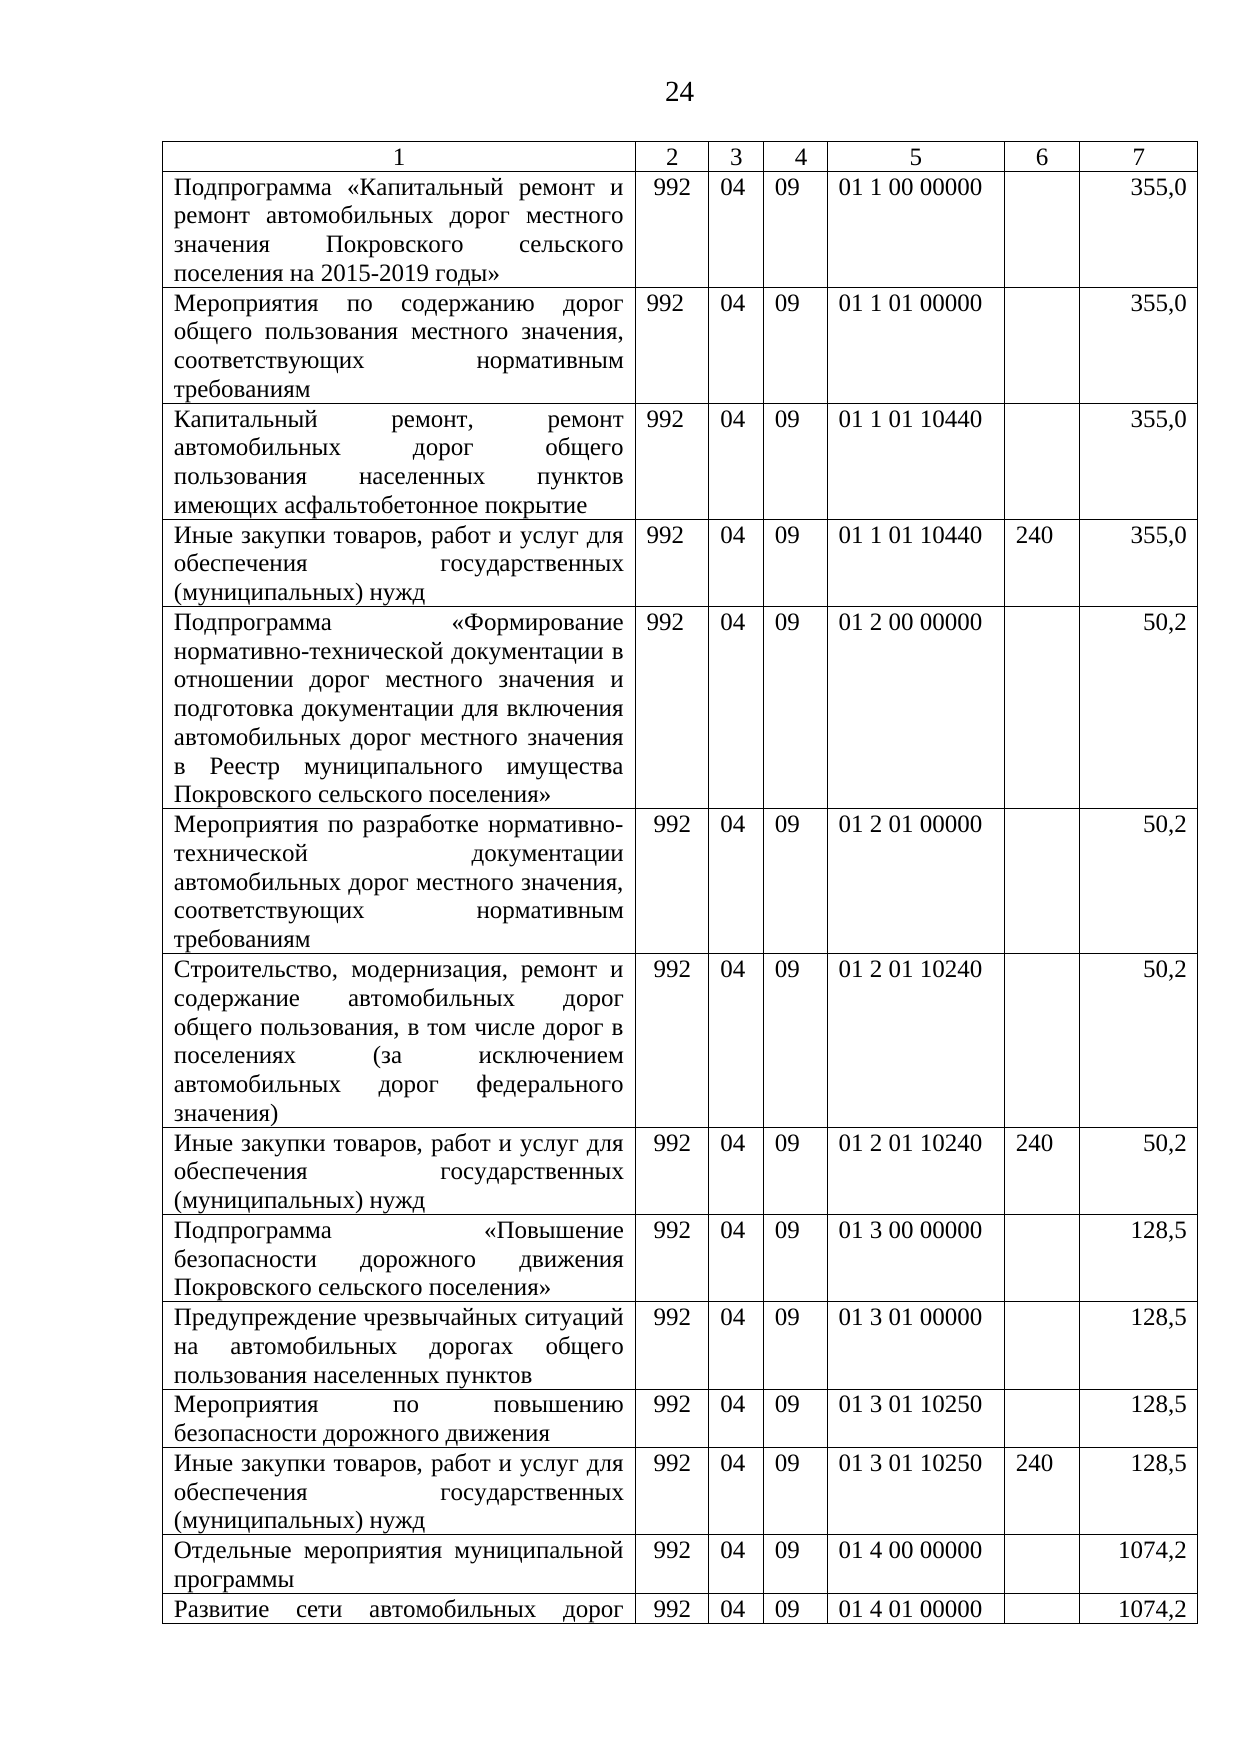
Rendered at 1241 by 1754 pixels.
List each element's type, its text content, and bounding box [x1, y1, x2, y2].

table_cell 04 [709, 1215, 763, 1301]
table_cell 240 [1005, 520, 1079, 606]
table_cell 355,0 [1080, 520, 1197, 606]
table_cell Иные закупки товаров, работ и услуг для обеспечения государственных (муниципальных) нужд [163, 1448, 635, 1534]
table_cell 09 [764, 1535, 827, 1593]
table_cell Капитальный ремонт, ремонт автомобильных дорог общего пользования населенных пунктов имеющих асфальтобетонное покрытие [163, 404, 635, 519]
table_header 5 [828, 142, 1004, 171]
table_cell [163, 1594, 635, 1623]
table_cell Иные закупки товаров, работ и услуг для обеспечения государственных (муниципальных) нужд [163, 1128, 635, 1214]
table_cell [1005, 172, 1079, 287]
table_cell [1005, 607, 1079, 808]
table_cell 50,2 [1080, 954, 1197, 1127]
table_cell Строительство, модернизация, ремонт и содержание автомобильных дорог общего пользования, в том числе дорог в поселениях (за исключением автомобильных дорог федерального значения) [163, 954, 635, 1127]
table_cell [1005, 288, 1079, 403]
table_cell [1005, 809, 1079, 953]
table_header 6 [1005, 142, 1079, 171]
table_cell 09 [764, 288, 827, 403]
table_cell 04 [709, 809, 763, 953]
table_cell 992 [636, 1302, 708, 1388]
table_header 7 [1080, 142, 1197, 171]
table_cell 992 [636, 1535, 708, 1593]
table_cell 992 [636, 172, 708, 287]
table_cell 09 [764, 1390, 827, 1447]
table_cell 128,5 [1080, 1302, 1197, 1388]
table_cell 992 [636, 1594, 708, 1623]
table_cell 01 2 00 00000 [828, 607, 1004, 808]
table_cell 128,5 [1080, 1390, 1197, 1447]
table_header 3 [709, 142, 763, 171]
table_cell 04 [709, 404, 763, 519]
table_cell 1074,2 [1080, 1594, 1197, 1623]
table_cell 01 2 01 10240 [828, 954, 1004, 1127]
table_cell 355,0 [1080, 404, 1197, 519]
table_cell 04 [709, 1302, 763, 1388]
table_cell 04 [709, 520, 763, 606]
table_cell Мероприятия по содержанию дорог общего пользования местного значения, соответствующих нормативным требованиям [163, 288, 635, 403]
table_cell 01 3 01 10250 [828, 1390, 1004, 1447]
table_cell 04 [709, 288, 763, 403]
table_cell 01 1 01 00000 [828, 288, 1004, 403]
table_cell 09 [764, 1594, 827, 1623]
table_cell [1005, 1302, 1079, 1388]
table_cell 04 [709, 172, 763, 287]
table_cell 01 1 01 10440 [828, 520, 1004, 606]
table_cell 04 [709, 1448, 763, 1534]
table_header 4 [764, 142, 827, 171]
table_cell Иные закупки товаров, работ и услуг для обеспечения государственных (муниципальных) нужд [163, 520, 635, 606]
table_cell Подпрограмма «Формирование нормативно-технической документации в отношении дорог местного значения и подготовка документации для включения автомобильных дорог местного значения в Реестр муниципального имущества Покровского сельского поселения» [163, 607, 635, 808]
table_cell 50,2 [1080, 607, 1197, 808]
table_cell 992 [636, 404, 708, 519]
table_cell 04 [709, 954, 763, 1127]
table_cell 992 [636, 288, 708, 403]
table_cell 01 3 00 00000 [828, 1215, 1004, 1301]
table_cell 04 [709, 607, 763, 808]
table_cell 128,5 [1080, 1215, 1197, 1301]
table_cell 240 [1005, 1448, 1079, 1534]
table_cell 50,2 [1080, 1128, 1197, 1214]
table_cell 09 [764, 520, 827, 606]
table_cell 09 [764, 809, 827, 953]
table_cell 09 [764, 1302, 827, 1388]
table_cell 09 [764, 954, 827, 1127]
table_cell 09 [764, 404, 827, 519]
table_cell [1005, 954, 1079, 1127]
table_cell 04 [709, 1594, 763, 1623]
table_cell 992 [636, 809, 708, 953]
table_cell Мероприятия по разработке нормативно-технической документации автомобильных дорог местного значения, соответствующих нормативным требованиям [163, 809, 635, 953]
table_cell 01 1 01 10440 [828, 404, 1004, 519]
table_cell Мероприятия по повышению безопасности дорожного движения [163, 1390, 635, 1447]
table_cell 04 [709, 1390, 763, 1447]
table_cell 992 [636, 607, 708, 808]
table_cell 01 4 00 00000 [828, 1535, 1004, 1593]
table_cell 992 [636, 1390, 708, 1447]
table_cell Подпрограмма «Повышение безопасности дорожного движения Покровского сельского поселения» [163, 1215, 635, 1301]
table_cell 992 [636, 1215, 708, 1301]
table_header 2 [636, 142, 708, 171]
table_cell 1074,2 [1080, 1535, 1197, 1593]
table_cell 992 [636, 954, 708, 1127]
table_cell 128,5 [1080, 1448, 1197, 1534]
table_cell 01 2 01 10240 [828, 1128, 1004, 1214]
table_cell 992 [636, 1128, 708, 1214]
table_cell [1005, 1215, 1079, 1301]
table_cell 09 [764, 607, 827, 808]
table_cell 240 [1005, 1128, 1079, 1214]
table_cell 01 3 01 10250 [828, 1448, 1004, 1534]
table_cell Подпрограмма «Капитальный ремонт и ремонт автомобильных дорог местного значения Покровского сельского поселения на 2015-2019 годы» [163, 172, 635, 287]
table_cell [1005, 1594, 1079, 1623]
table_cell Отдельные мероприятия муниципальной программы [163, 1535, 635, 1593]
table_cell 355,0 [1080, 288, 1197, 403]
table_cell 09 [764, 1448, 827, 1534]
table_cell [1005, 1535, 1079, 1593]
table_header 1 [163, 142, 635, 171]
table_cell [1005, 1390, 1079, 1447]
table_cell 01 3 01 00000 [828, 1302, 1004, 1388]
table_cell 01 2 01 00000 [828, 809, 1004, 953]
table_cell 355,0 [1080, 172, 1197, 287]
table_cell 04 [709, 1535, 763, 1593]
table_cell Предупреждение чрезвычайных ситуаций на автомобильных дорогах общего пользования населенных пунктов [163, 1302, 635, 1388]
table_cell 09 [764, 1128, 827, 1214]
table_cell 01 1 00 00000 [828, 172, 1004, 287]
table_cell 04 [709, 1128, 763, 1214]
table_cell 01 4 01 00000 [828, 1594, 1004, 1623]
table_cell 50,2 [1080, 809, 1197, 953]
table_cell 992 [636, 520, 708, 606]
table_cell [1005, 404, 1079, 519]
table_cell 09 [764, 1215, 827, 1301]
table_cell 992 [636, 1448, 708, 1534]
table_cell 09 [764, 172, 827, 287]
